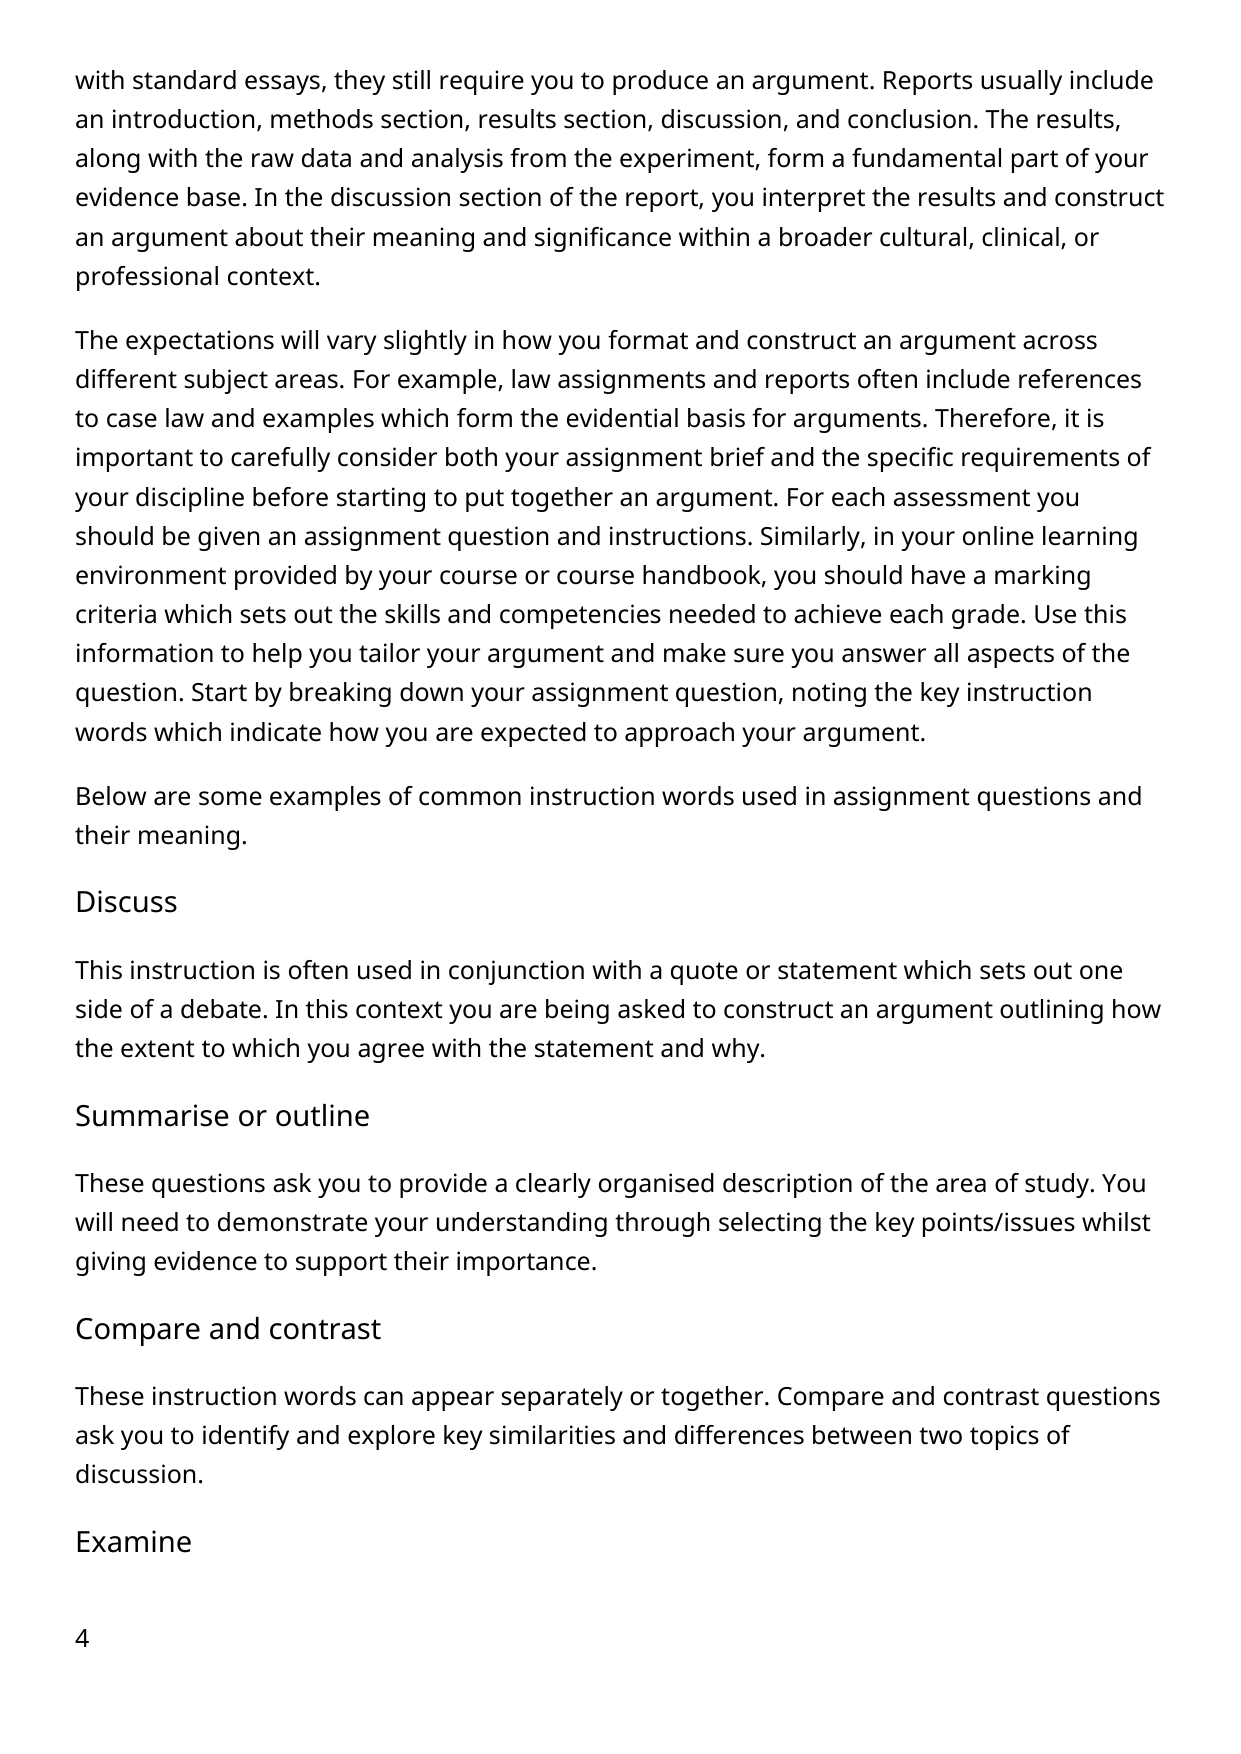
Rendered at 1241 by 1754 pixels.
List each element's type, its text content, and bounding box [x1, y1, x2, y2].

subtitle Discuss [75, 882, 1165, 921]
text These questions ask you to provide a clearly organised description of the area of study. You will need to demonstrate your understanding through selecting the key points/issues whilst giving evidence to support their importance. [75, 1165, 1165, 1278]
subtitle Summarise or outline [75, 1095, 1165, 1134]
text Below are some examples of common instruction words used in assignment questions and their meaning. [75, 778, 1165, 852]
subtitle Examine [75, 1521, 1165, 1561]
text This instruction is often used in conjunction with a quote or statement which sets out one side of a debate. In this context you are being asked to construct an argument outlining how the extent to which you agree with the statement and why. [75, 952, 1165, 1065]
subtitle Compare and contrast [75, 1308, 1165, 1348]
text The expectations will vary slightly in how you format and construct an argument across different subject areas. For example, law assignments and reports often include references to case law and examples which form the evidential basis for arguments. Therefore, it is important to carefully consider both your assignment brief and the specific requirements of your discipline before starting to put together an argument. For each assessment you should be given an assignment question and instructions. Similarly, in your online learning environment provided by your course or course handbook, you should have a marking criteria which sets out the skills and competencies needed to achieve each grade. Use this information to help you tailor your argument and make sure you answer all aspects of the question. Start by breaking down your assignment question, noting the key instruction words which indicate how you are expected to approach your argument. [75, 322, 1165, 748]
text These instruction words can appear separately or together. Compare and contrast questions ask you to identify and explore key similarities and differences between two topics of discussion. [75, 1378, 1165, 1491]
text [75, 62, 1165, 292]
